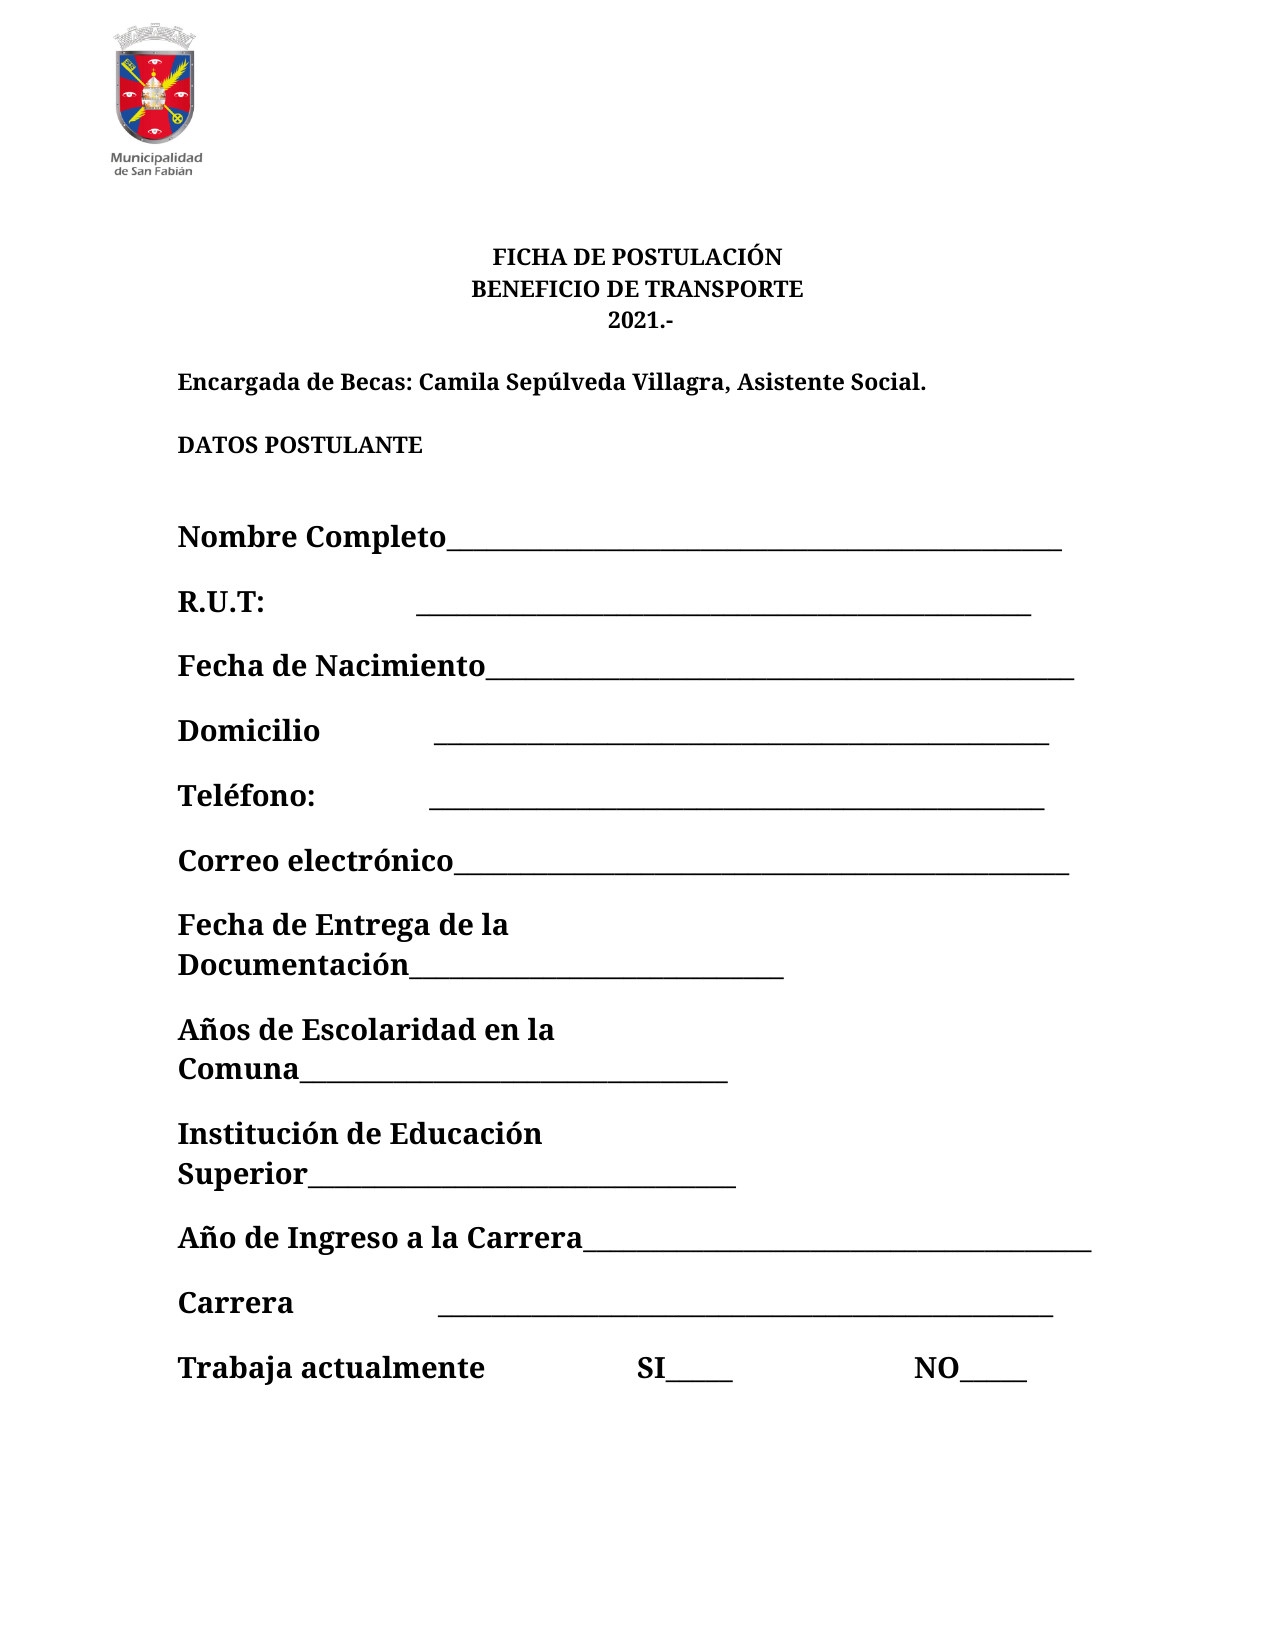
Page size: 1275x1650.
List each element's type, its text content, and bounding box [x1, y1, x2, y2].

text 2021.- [177, 304, 1098, 335]
picture [106, 17, 206, 179]
text Años de Escolaridad en la Comuna________________________________ [177, 1009, 1098, 1088]
text Nombre Completo______________________________________________ [177, 516, 1098, 556]
text Trabaja actualmente SI_____ NO_____ [177, 1347, 1098, 1387]
text Correo electrónico______________________________________________ [177, 840, 1098, 879]
text Año de Ingreso a la Carrera______________________________________ [177, 1218, 1098, 1257]
text Institución de Educación Superior________________________________ [177, 1113, 1098, 1193]
text Teléfono: ______________________________________________ [177, 775, 1098, 815]
text Fecha de Nacimiento____________________________________________ [177, 646, 1098, 685]
text Domicilio ______________________________________________ [177, 710, 1098, 750]
text Carrera ______________________________________________ [177, 1282, 1098, 1322]
text Fecha de Entrega de la Documentación____________________________ [177, 904, 1098, 984]
text FICHA DE POSTULACIÓN [177, 241, 1098, 273]
text DATOS POSTULANTE [177, 429, 1098, 460]
text BENEFICIO DE TRANSPORTE [177, 273, 1098, 304]
text R.U.T: ______________________________________________ [177, 581, 1098, 621]
text Encargada de Becas: Camila Sepúlveda Villagra, Asistente Social. [177, 366, 1098, 398]
